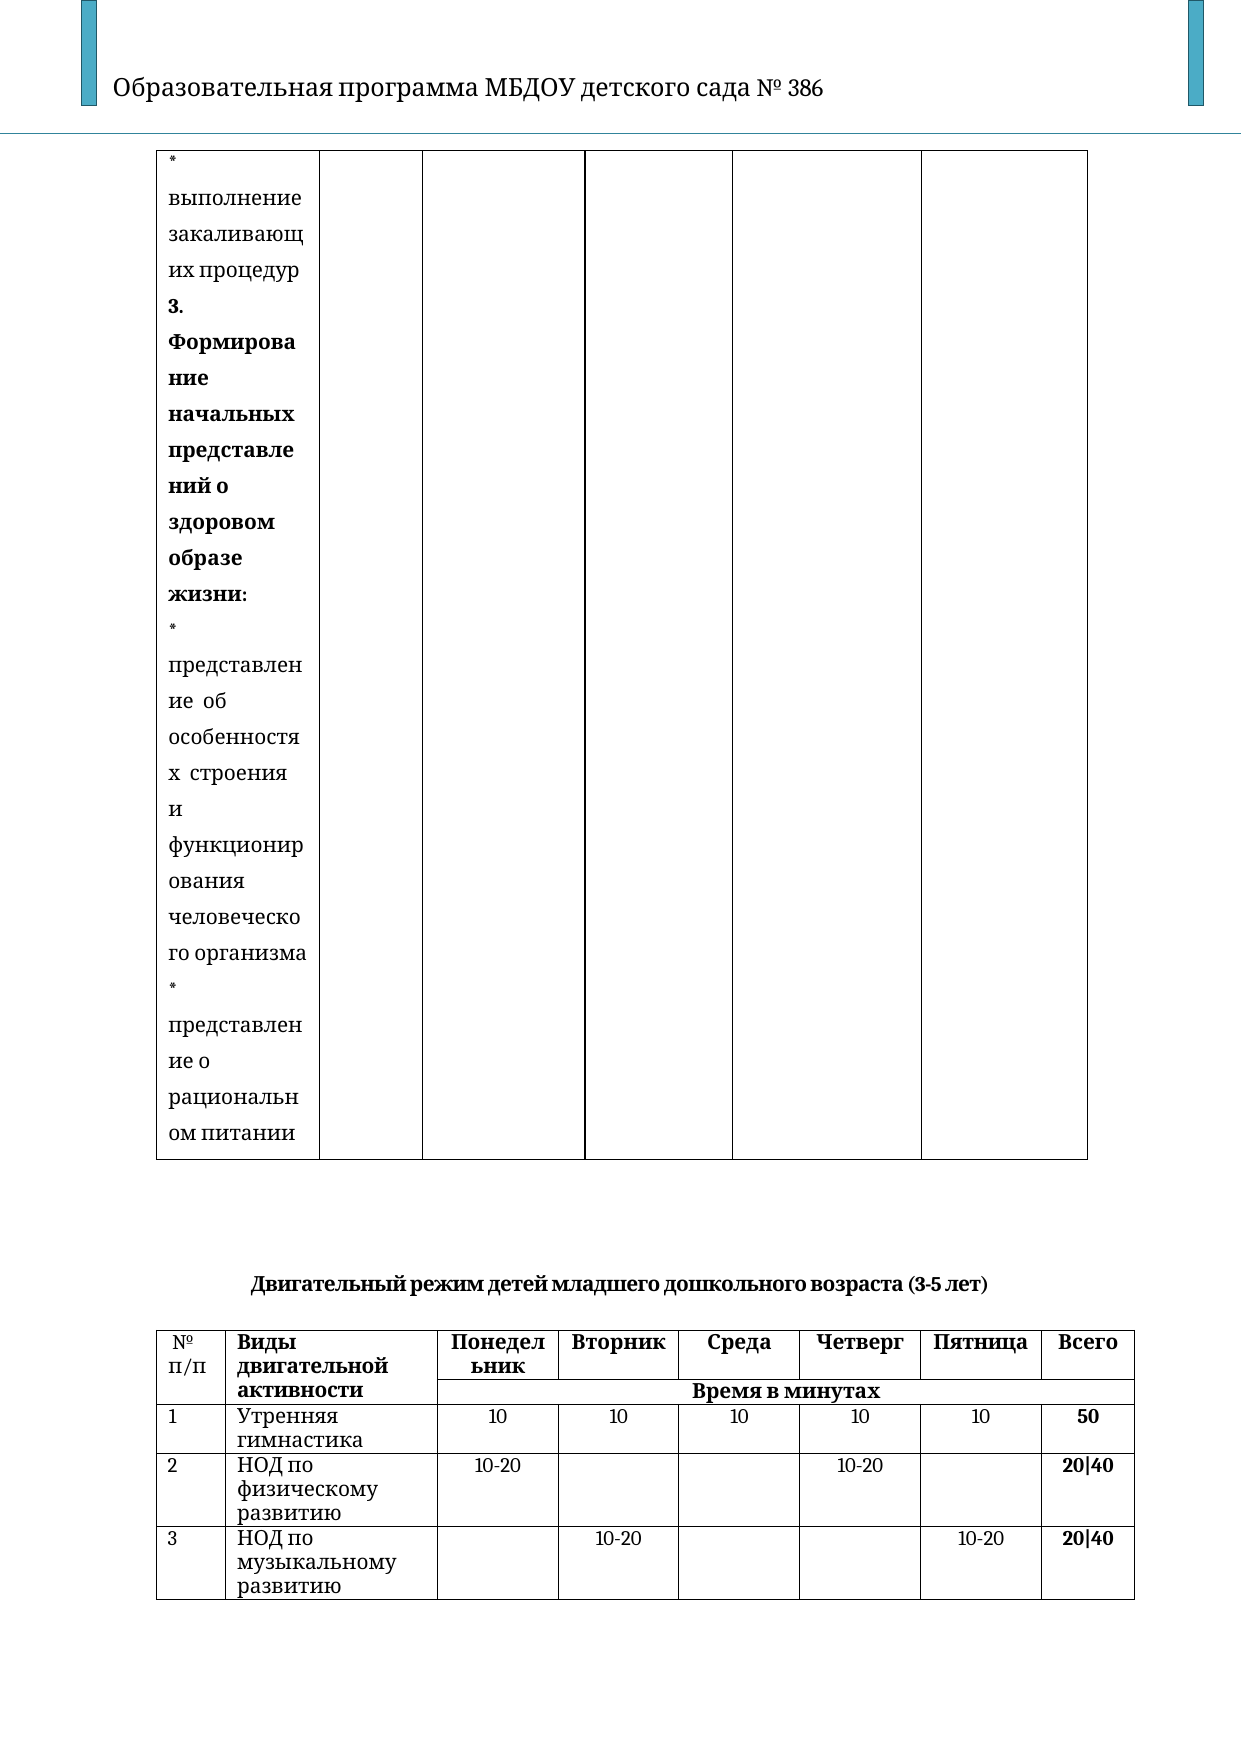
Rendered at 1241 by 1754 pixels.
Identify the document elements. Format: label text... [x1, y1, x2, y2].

table_cell 10-20 [559, 1527, 678, 1598]
table_header № п/п [157, 1331, 225, 1404]
table_cell 20|40 [1042, 1527, 1134, 1598]
table_cell [800, 1527, 920, 1598]
table_cell 10 [438, 1405, 558, 1453]
table_cell 10-20 [800, 1454, 920, 1526]
table_cell 10 [679, 1405, 799, 1453]
table_cell [559, 1454, 678, 1526]
table_cell [679, 1454, 799, 1526]
table_header Четверг [800, 1331, 920, 1379]
table_header Всего [1042, 1331, 1134, 1379]
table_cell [423, 151, 584, 1158]
table_cell НОД по физическому развитию [226, 1454, 437, 1526]
table_header Пятница [921, 1331, 1041, 1379]
table_cell 20|40 [1042, 1454, 1134, 1526]
table_cell 3 [157, 1527, 225, 1598]
table_header Среда [679, 1331, 799, 1379]
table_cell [733, 151, 921, 1158]
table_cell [157, 151, 319, 1158]
table_cell 10-20 [438, 1454, 558, 1526]
table_cell 2 [157, 1454, 225, 1526]
table_cell 50 [1042, 1405, 1134, 1453]
table_cell [438, 1527, 558, 1598]
table_cell [679, 1527, 799, 1598]
table_cell [921, 1454, 1041, 1526]
table_cell НОД по музыкальному развитию [226, 1527, 437, 1598]
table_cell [922, 151, 1087, 1158]
table_cell 10 [800, 1405, 920, 1453]
table_header Виды двигательной активности [226, 1331, 437, 1404]
table_cell 10 [559, 1405, 678, 1453]
table_cell 10-20 [921, 1527, 1041, 1598]
table_header Вторник [559, 1331, 678, 1379]
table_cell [586, 151, 732, 1158]
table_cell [320, 151, 422, 1158]
text Двигательный режим детей младшего дошкольного возраста (3-5 лет) [112, 1273, 1128, 1297]
table_cell 10 [921, 1405, 1041, 1453]
table_cell Время в минутах [438, 1380, 1134, 1404]
table_cell 1 [157, 1405, 225, 1453]
